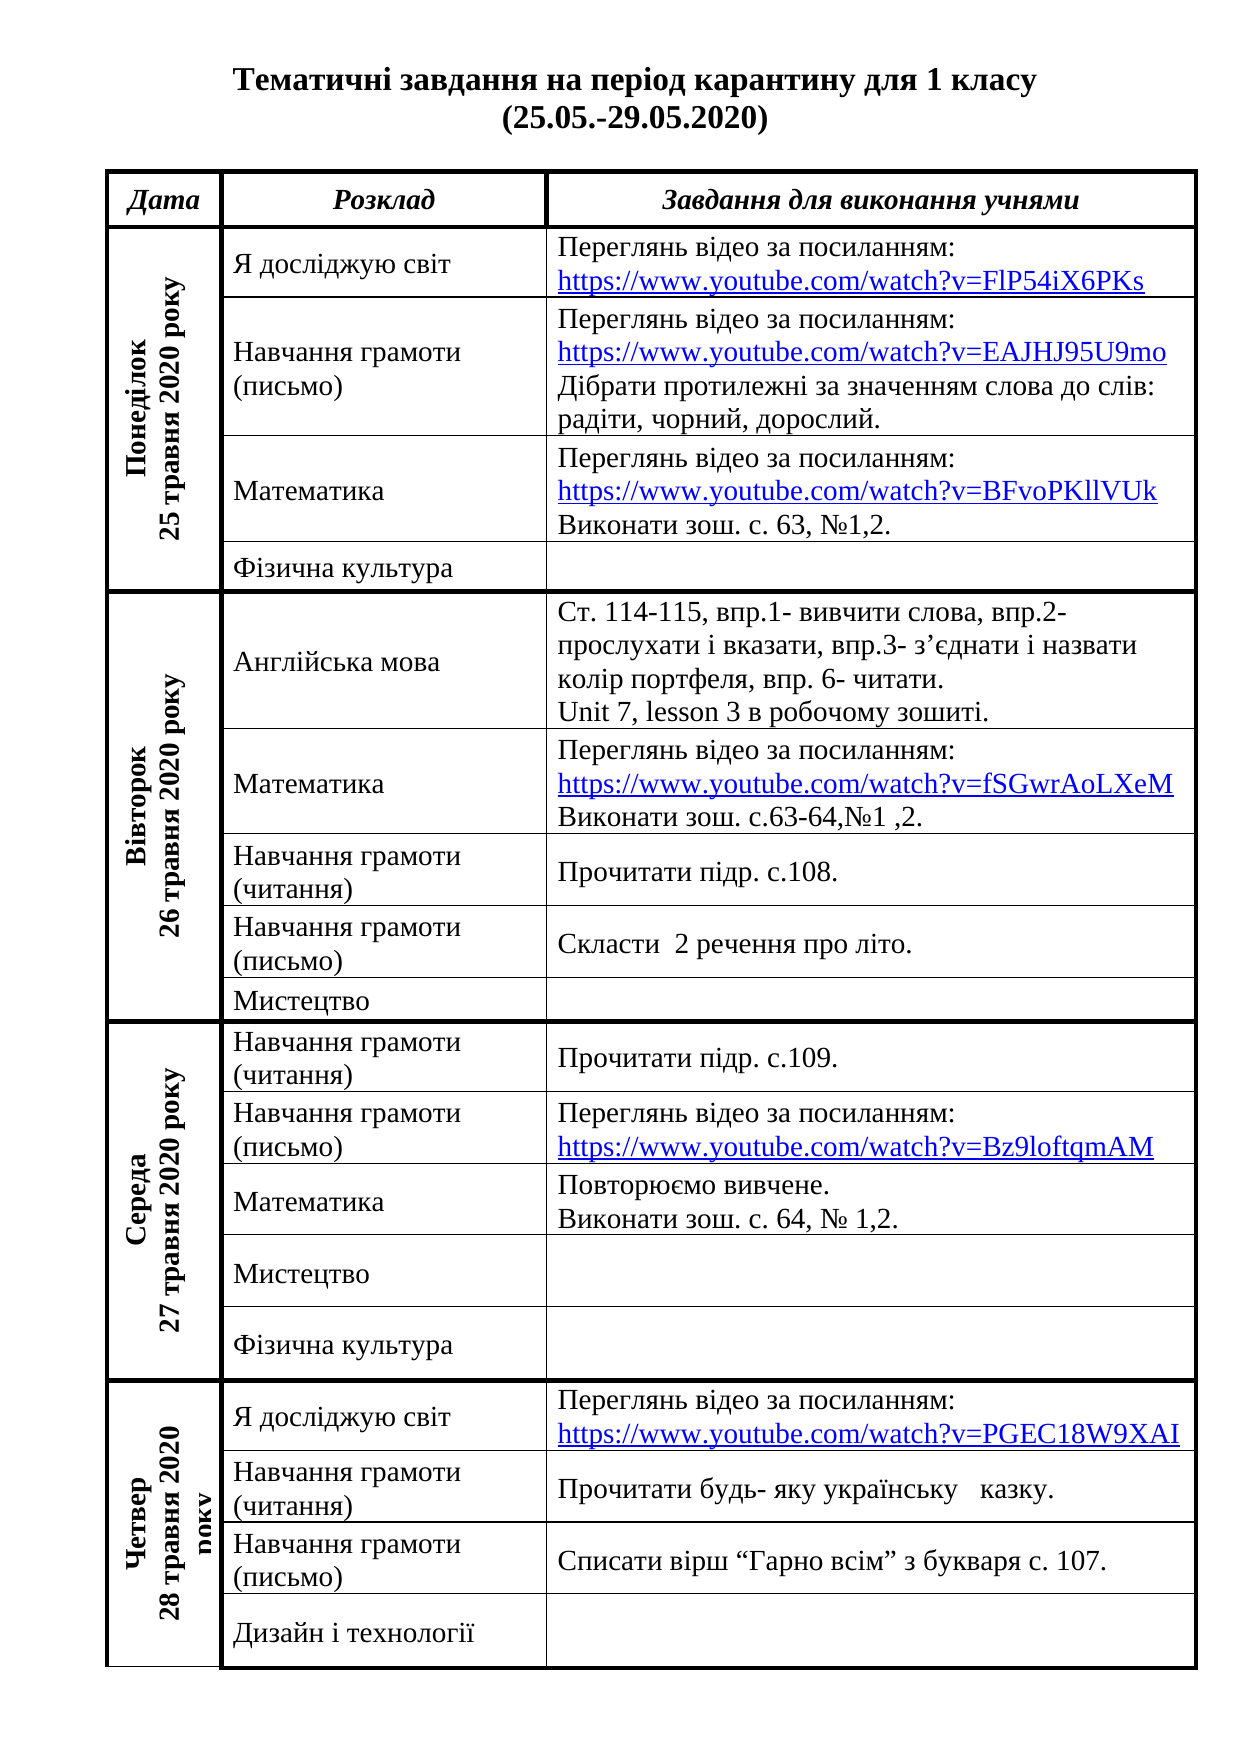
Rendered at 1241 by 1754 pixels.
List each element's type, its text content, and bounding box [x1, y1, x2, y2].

table_cell Скласти 2 речення про літо. [547, 906, 1194, 977]
table_cell Навчання грамоти (читання) [224, 1024, 546, 1091]
table_cell Я досліджую світ [224, 229, 546, 296]
table_header Дата [109, 174, 219, 224]
table_cell Прочитати будь- яку українську казку. [547, 1451, 1194, 1521]
table_cell Середа 27 травня 2020 року [109, 1024, 219, 1378]
table_cell Мистецтво [224, 978, 546, 1019]
table_cell Переглянь відео за посиланням: https://www.youtube.com/watch?v=EAJHJ95U9mo Дібрати протилежні за значенням слова до слів: радіти, чорний, дорослий. [547, 298, 1194, 435]
table_cell Ст. 114-115, впр.1- вивчити слова, впр.2- прослухати і вказати, впр.3- з’єднати і назвати колір портфеля, впр. 6- читати. Unit 7, lesson 3 в робочому зошиті. [547, 594, 1194, 728]
table_cell Дизайн і технології [224, 1594, 546, 1666]
table_cell Математика [224, 436, 546, 541]
table_cell Англійська мова [224, 594, 546, 728]
table_cell [547, 1594, 1194, 1666]
table_cell Переглянь відео за посиланням: https://www.youtube.com/watch?v=Bz9loftqmAM [547, 1092, 1194, 1162]
table_cell [547, 542, 1194, 589]
table_cell Навчання грамоти (письмо) [224, 1523, 546, 1593]
table_cell Мистецтво [224, 1235, 546, 1306]
text Тематичні завдання на період карантину для 1 класу [118, 59, 1152, 97]
table_cell [547, 978, 1194, 1019]
table_cell Навчання грамоти (читання) [224, 834, 546, 905]
table_cell Навчання грамоти (письмо) [224, 906, 546, 977]
table_cell Прочитати підр. с.108. [547, 834, 1194, 905]
table_cell [547, 1307, 1194, 1378]
text (25.05.-29.05.2020) [118, 97, 1152, 136]
table_cell Навчання грамоти (письмо) [224, 298, 546, 435]
table_cell Вівторок 26 травня 2020 року [109, 594, 219, 1019]
table_header Завдання для виконання учнями [549, 174, 1194, 224]
table_cell Четвер 28 травня 2020 року [109, 1383, 219, 1666]
table_cell Математика [224, 729, 546, 833]
table_cell Списати вірш “Гарно всім” з букваря с. 107. [547, 1523, 1194, 1593]
table_cell Переглянь відео за посиланням: https://www.youtube.com/watch?v=FlP54iX6PKs [547, 229, 1194, 296]
table_header Розклад [224, 174, 544, 224]
table_cell Переглянь відео за посиланням: https://www.youtube.com/watch?v=fSGwrAoLXeM Виконати зош. с.63-64,№1 ,2. [547, 729, 1194, 833]
table_cell Фізична культура [224, 542, 546, 589]
table_cell Переглянь відео за посиланням: https://www.youtube.com/watch?v=BFvoPKllVUk Виконати зош. с. 63, №1,2. [547, 436, 1194, 541]
table_cell Навчання грамоти (читання) [224, 1451, 546, 1521]
table_cell Переглянь відео за посиланням: https://www.youtube.com/watch?v=PGEC18W9XAI [547, 1383, 1194, 1449]
table_cell Прочитати підр. с.109. [547, 1024, 1194, 1091]
table_cell [547, 1235, 1194, 1306]
table_cell Фізична культура [224, 1307, 546, 1378]
table_cell Я досліджую світ [224, 1383, 546, 1449]
table_cell Понеділок 25 травня 2020 року [109, 229, 219, 589]
table_cell Повторюємо вивчене. Виконати зош. с. 64, № 1,2. [547, 1164, 1194, 1234]
table_cell Навчання грамоти (письмо) [224, 1092, 546, 1162]
table_cell Математика [224, 1164, 546, 1234]
